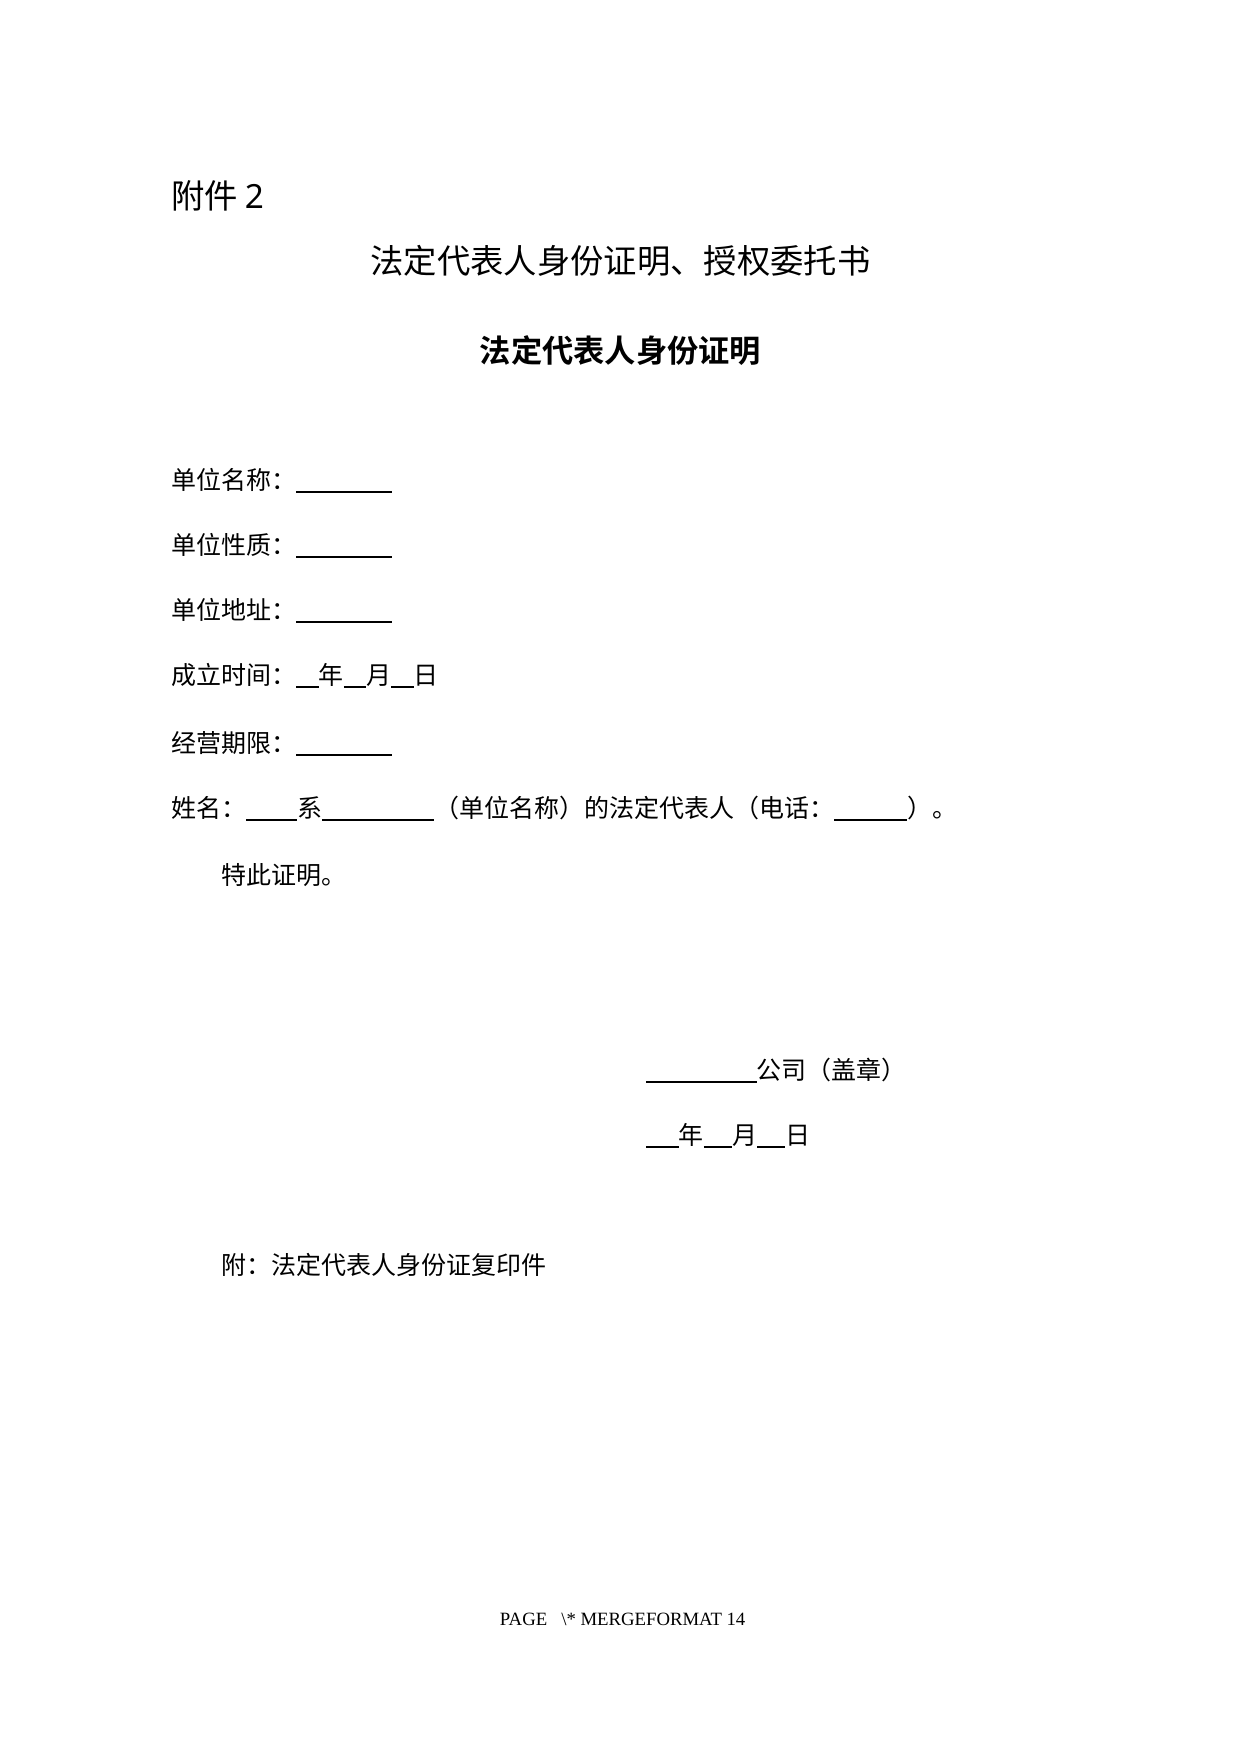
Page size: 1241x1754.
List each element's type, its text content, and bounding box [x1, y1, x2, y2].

text 姓名： 系 （单位名称）的法定代表人（电话： ）。 [171, 774, 1069, 839]
text 附：法定代表人身份证复印件 [171, 1231, 1069, 1296]
text 法定代表人身份证明 [171, 316, 1069, 381]
text 特此证明。 [171, 841, 1071, 906]
text 单位名称： [171, 446, 1071, 511]
text 单位性质： [171, 511, 1071, 576]
text 年 月 日 [171, 1101, 1071, 1166]
text 附件2 [171, 162, 1069, 227]
text 单位地址： [171, 576, 1071, 641]
text 公司（盖章） [171, 1036, 1071, 1101]
text 法定代表人身份证明、授权委托书 [171, 227, 1069, 292]
text 经营期限： [171, 709, 1037, 774]
text 成立时间： 年 月 日 [171, 641, 695, 706]
